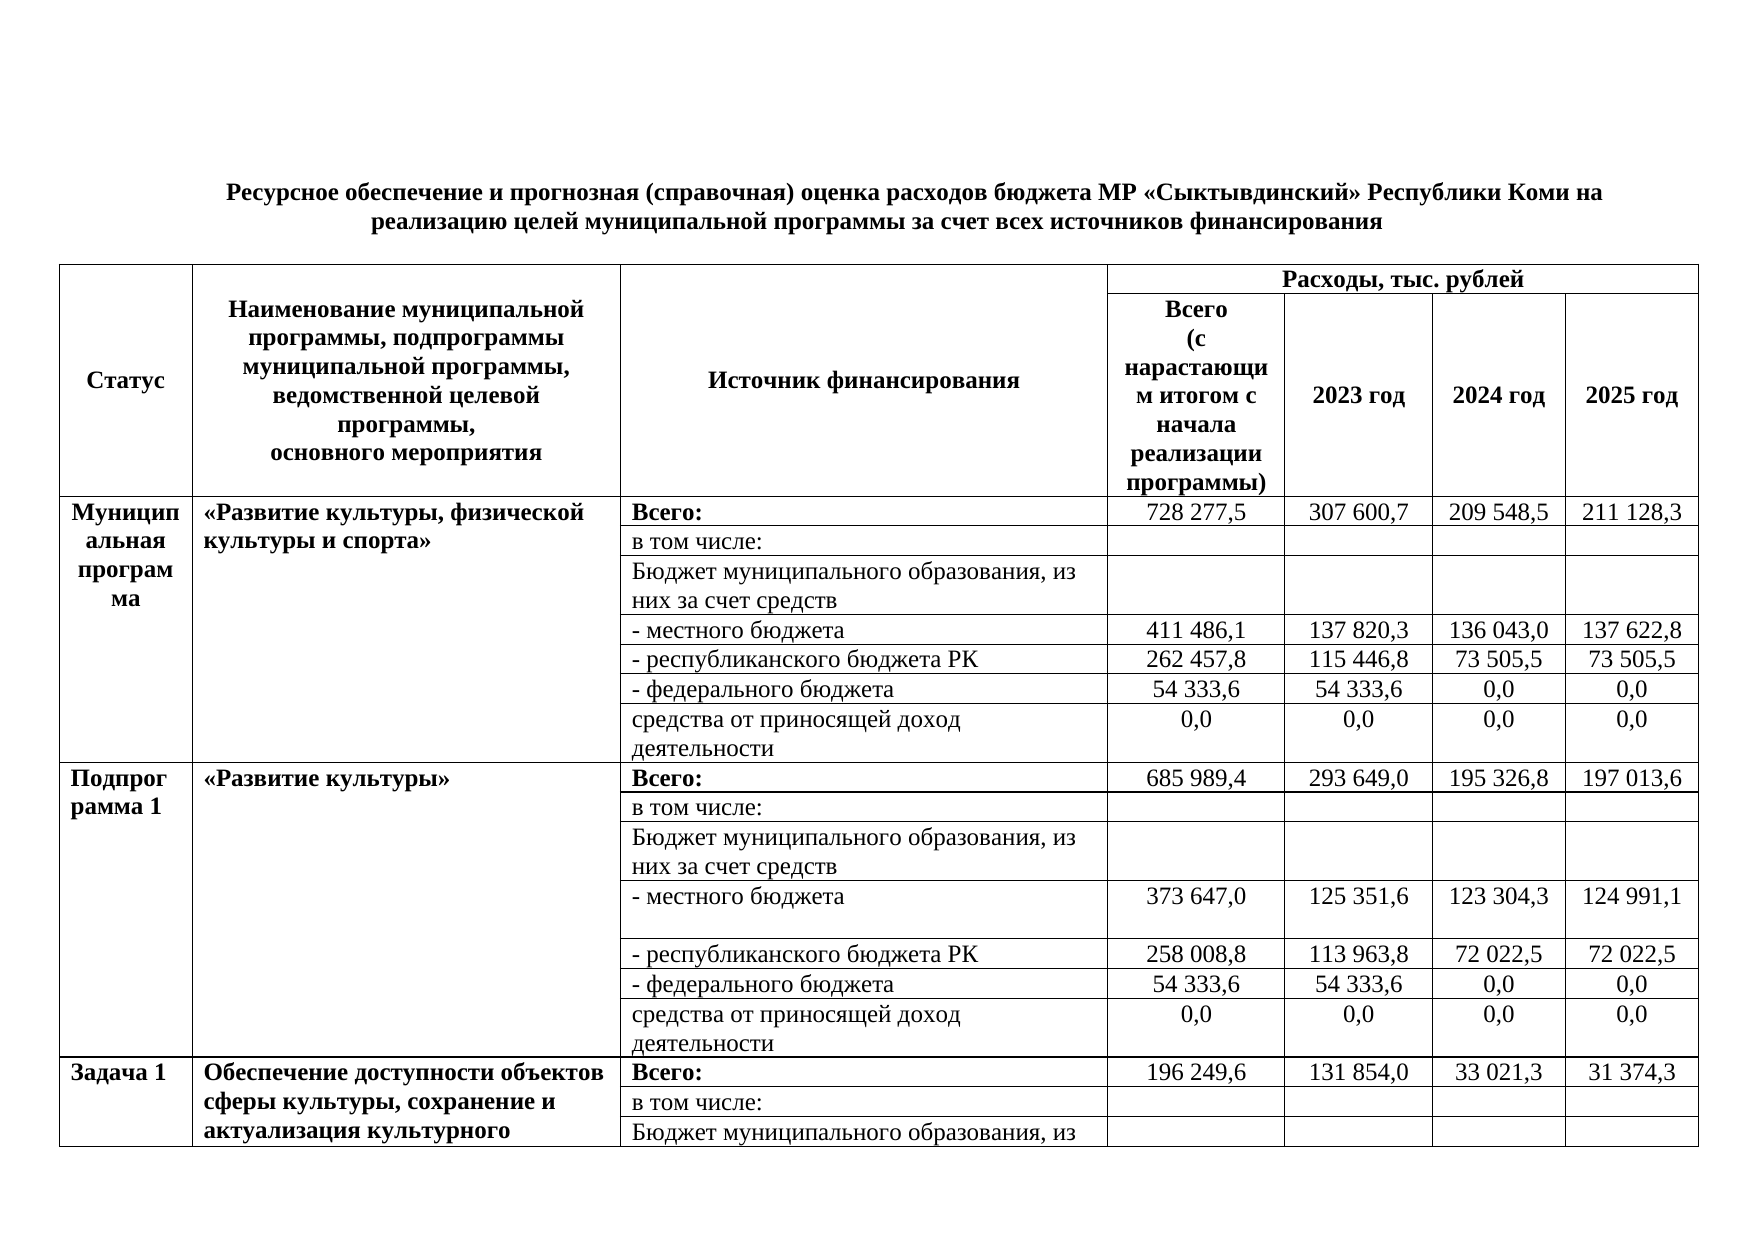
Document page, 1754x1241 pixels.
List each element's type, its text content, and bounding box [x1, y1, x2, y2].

table_cell 0,0 [1108, 704, 1284, 762]
table_cell в том числе: [621, 526, 1107, 555]
table_cell 54 333,6 [1108, 674, 1284, 703]
table_cell 373 647,0 [1108, 881, 1284, 938]
table_header Расходы, тыс. рублей [1108, 265, 1698, 293]
table_header Статус [60, 265, 192, 496]
table_cell 137 622,8 [1566, 615, 1698, 643]
table_cell - федерального бюджета [621, 969, 1107, 998]
table_cell - местного бюджета [621, 881, 1107, 938]
table_cell средства от приносящей доход деятельности [621, 704, 1107, 762]
table_cell 0,0 [1566, 674, 1698, 703]
table_cell 73 505,5 [1433, 645, 1565, 673]
table_cell 197 013,6 [1566, 763, 1698, 791]
table_cell [1285, 526, 1432, 555]
table_cell [1108, 822, 1284, 880]
table_cell Муниципальная программа [60, 497, 192, 762]
table_cell 131 854,0 [1285, 1058, 1432, 1086]
table_cell 0,0 [1285, 704, 1432, 762]
table_cell 123 304,3 [1433, 881, 1565, 938]
table_cell 0,0 [1566, 999, 1698, 1056]
table_cell «Развитие культуры, физической культуры и спорта» [193, 497, 620, 762]
table_cell [1285, 793, 1432, 821]
table_cell 31 374,3 [1566, 1058, 1698, 1086]
table_cell [1433, 526, 1565, 555]
table_cell 73 505,5 [1566, 645, 1698, 673]
table_cell Обеспечение доступности объектов сферы культуры, сохранение и актуализация культурного наследия [193, 1058, 620, 1146]
table_cell 0,0 [1566, 969, 1698, 998]
table_cell 0,0 [1566, 704, 1698, 762]
table_cell [1108, 793, 1284, 821]
table_cell [1285, 1087, 1432, 1116]
table_cell 0,0 [1433, 969, 1565, 998]
table_cell [1285, 1117, 1432, 1146]
table_cell 72 022,5 [1433, 939, 1565, 968]
table_cell 728 277,5 [1108, 497, 1284, 525]
table_cell в том числе: [621, 1087, 1107, 1116]
table_cell [1285, 822, 1432, 880]
table_cell [1566, 526, 1698, 555]
table_cell [1108, 1087, 1284, 1116]
table_cell Всего: [621, 1058, 1107, 1086]
table_cell - местного бюджета [621, 615, 1107, 643]
table_cell 2023 год [1285, 294, 1432, 496]
table_cell 0,0 [1433, 704, 1565, 762]
table_cell 293 649,0 [1285, 763, 1432, 791]
table_cell Всего (с нарастающим итогом с начала реализации программы) [1108, 294, 1284, 496]
table_cell 125 351,6 [1285, 881, 1432, 938]
table_cell 211 128,3 [1566, 497, 1698, 525]
table_cell Бюджет муниципального образования, из них за счет средств [621, 822, 1107, 880]
table_cell средства от приносящей доход деятельности [621, 999, 1107, 1056]
table_cell 195 326,8 [1433, 763, 1565, 791]
table_cell Задача 1 [60, 1058, 192, 1146]
table_cell [1108, 556, 1284, 614]
table_cell 33 021,3 [1433, 1058, 1565, 1086]
table_cell 137 820,3 [1285, 615, 1432, 643]
table_header Источник финансирования [621, 265, 1107, 496]
table_cell 2024 год [1433, 294, 1565, 496]
table_cell [1108, 1117, 1284, 1146]
table_cell 2025 год [1566, 294, 1698, 496]
table_cell - республиканского бюджета РК [621, 939, 1107, 968]
table_cell 411 486,1 [1108, 615, 1284, 643]
table_cell 0,0 [1285, 999, 1432, 1056]
table_cell 136 043,0 [1433, 615, 1565, 643]
table_cell Подпрограмма 1 [60, 763, 192, 1056]
table_cell 124 991,1 [1566, 881, 1698, 938]
table_cell [1433, 1087, 1565, 1116]
table_cell [1566, 822, 1698, 880]
table_cell в том числе: [621, 793, 1107, 821]
table_header Наименование муниципальной программы, подпрограммы муниципальной программы, ведомственной целевой программы, основного мероприятия [193, 265, 620, 496]
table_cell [621, 1117, 1107, 1146]
table_cell 0,0 [1433, 674, 1565, 703]
table_cell 0,0 [1108, 999, 1284, 1056]
table_cell [1566, 793, 1698, 821]
table_cell - федерального бюджета [621, 674, 1107, 703]
table_cell 685 989,4 [1108, 763, 1284, 791]
table_cell 209 548,5 [1433, 497, 1565, 525]
table_cell 115 446,8 [1285, 645, 1432, 673]
table_cell - республиканского бюджета РК [621, 645, 1107, 673]
table_cell 54 333,6 [1108, 969, 1284, 998]
table_cell 307 600,7 [1285, 497, 1432, 525]
table_cell 72 022,5 [1566, 939, 1698, 968]
table_cell 262 457,8 [1108, 645, 1284, 673]
table_cell «Развитие культуры» [193, 763, 620, 1056]
table_cell Всего: [621, 763, 1107, 791]
table_cell [1566, 556, 1698, 614]
table_cell 0,0 [1433, 999, 1565, 1056]
table_cell Всего: [621, 497, 1107, 525]
table_cell Бюджет муниципального образования, из них за счет средств [621, 556, 1107, 614]
table_cell 54 333,6 [1285, 674, 1432, 703]
table_cell 113 963,8 [1285, 939, 1432, 968]
table_cell [1433, 822, 1565, 880]
table_cell [1285, 556, 1432, 614]
table_cell [1433, 793, 1565, 821]
table_cell 196 249,6 [1108, 1058, 1284, 1086]
table_cell [1108, 526, 1284, 555]
text Ресурсное обеспечение и прогнозная (справочная) оценка расходов бюджета МР «Сыктывдинский» Республики Коми на реализацию целей муниципальной программы за счет всех источников финансирования [103, 177, 1651, 235]
table_cell [1566, 1117, 1698, 1146]
table_cell [1433, 556, 1565, 614]
table_cell 54 333,6 [1285, 969, 1432, 998]
table_cell [1566, 1087, 1698, 1116]
table_cell [1433, 1117, 1565, 1146]
table_cell 258 008,8 [1108, 939, 1284, 968]
